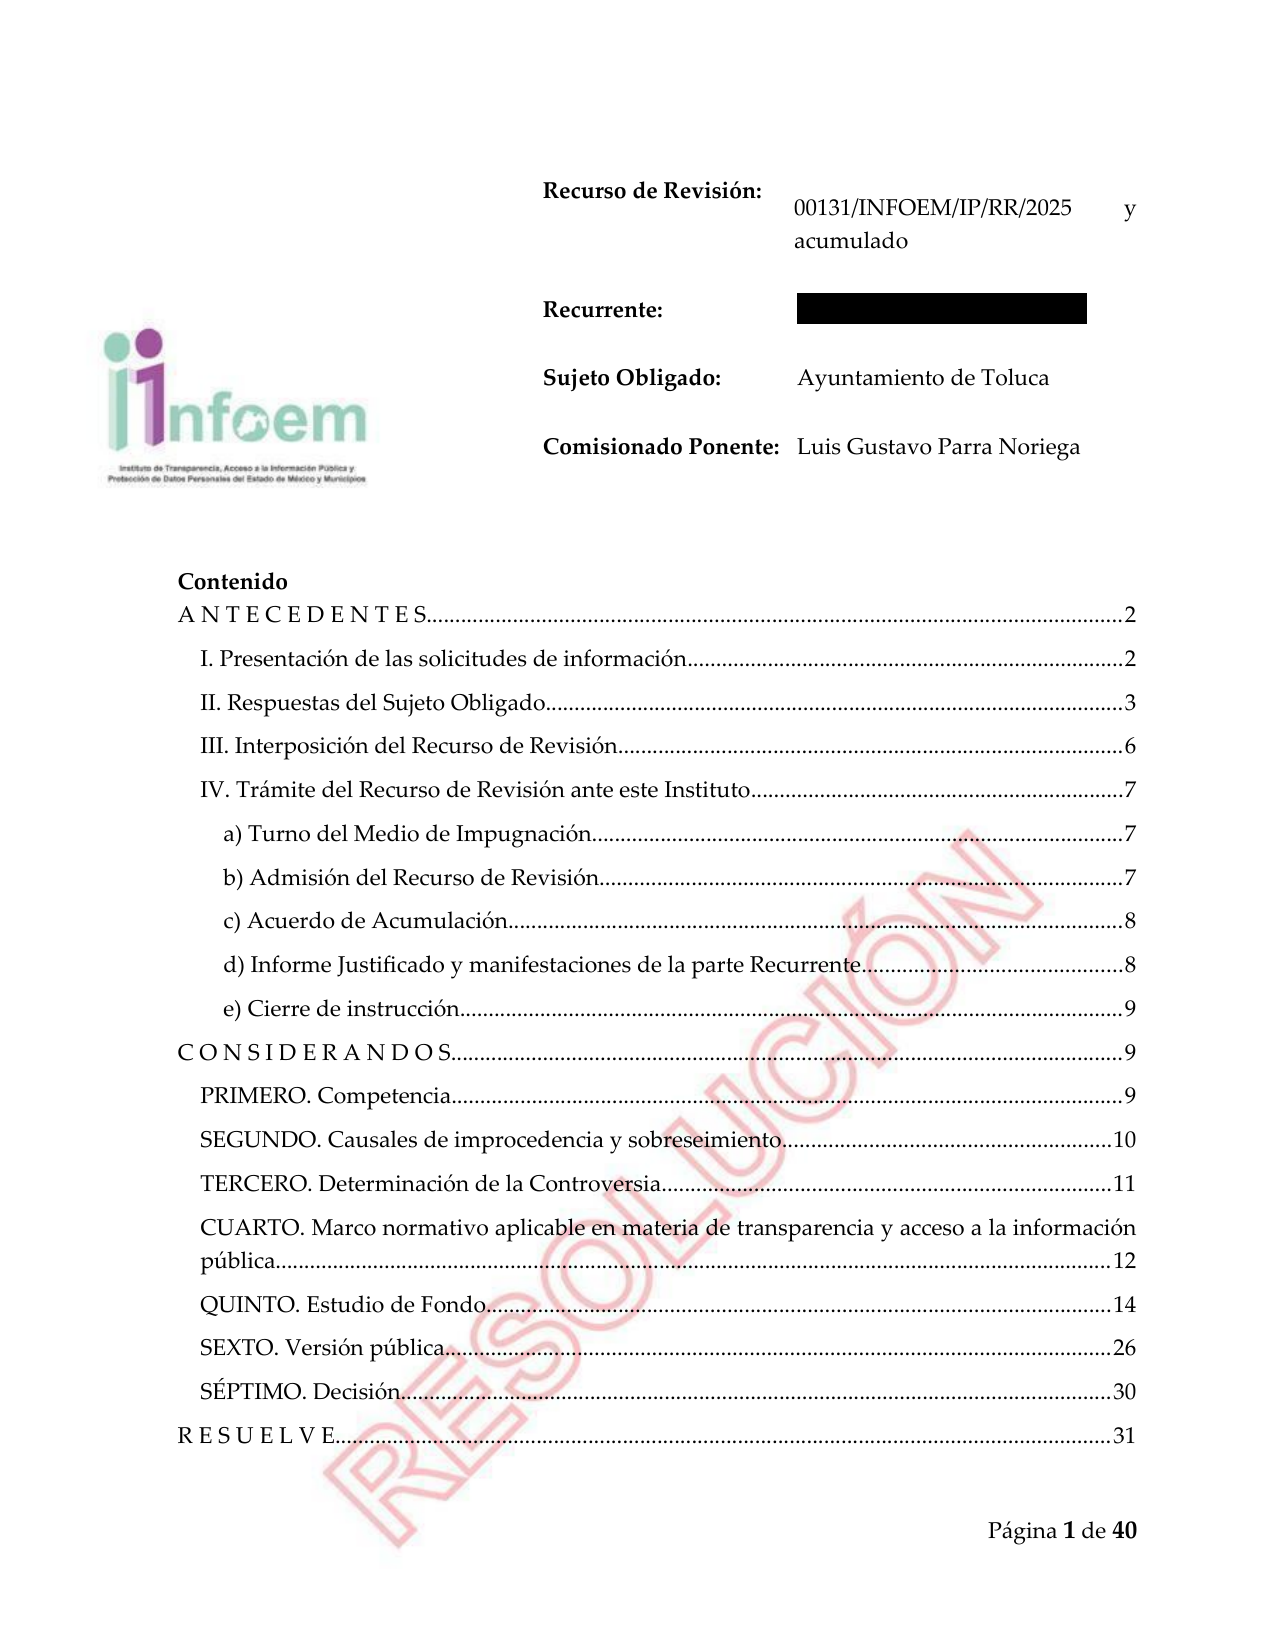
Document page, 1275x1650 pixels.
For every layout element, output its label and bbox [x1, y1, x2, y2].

picture [0, 263, 1275, 1650]
